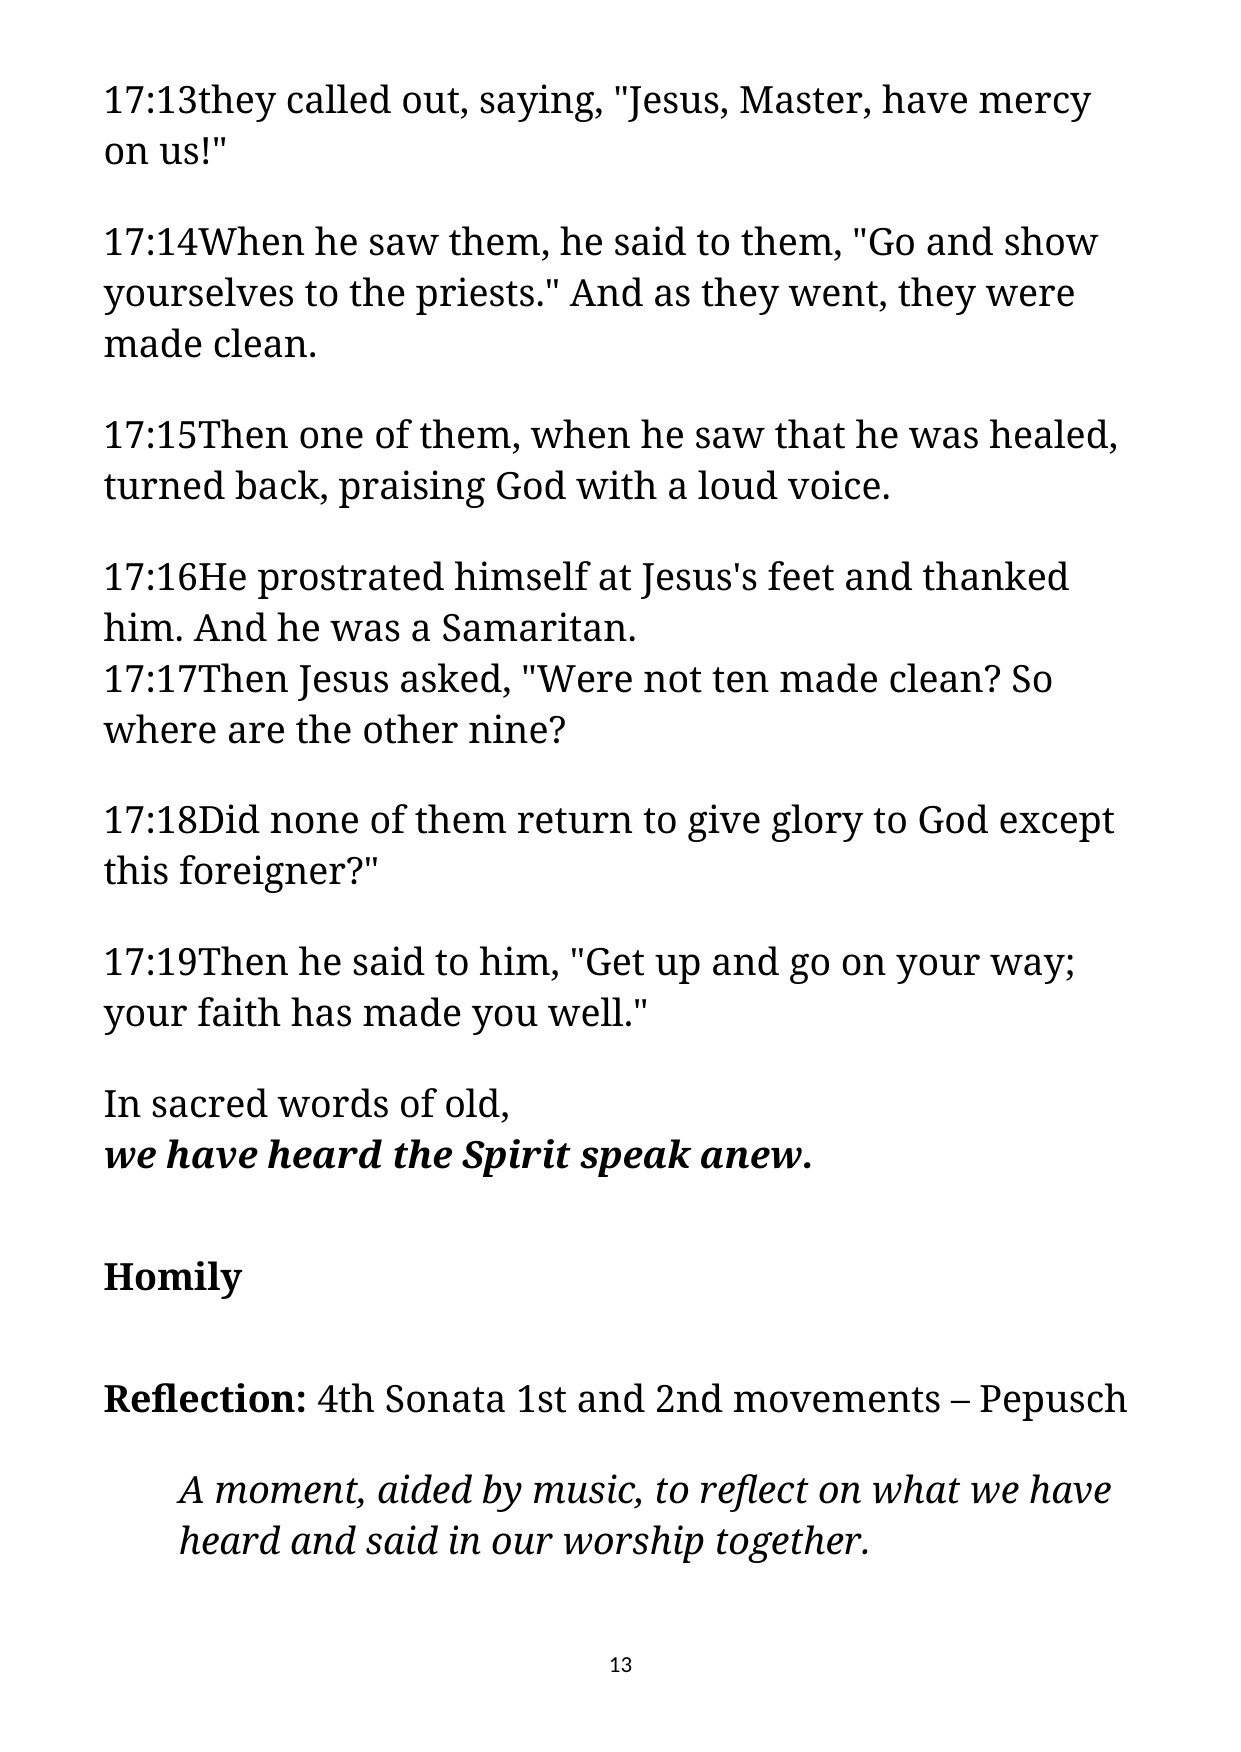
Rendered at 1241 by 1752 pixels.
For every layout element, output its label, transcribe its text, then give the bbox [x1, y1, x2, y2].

text 17:17Then Jesus asked, "Were not ten made clean? So where are the other nine? [103, 652, 1137, 754]
text A moment, aided by music, to reflect on what we have heard and said in our worship together. [178, 1463, 1137, 1565]
text 17:18Did none of them return to give glory to God except this foreigner?" [103, 794, 1137, 896]
text Reflection: 4th Sonata 1st and 2nd movements – Pepusch [103, 1372, 1137, 1423]
text 17:19Then he said to him, "Get up and go on your way; your faith has made you well." [103, 935, 1137, 1037]
text In sacred words of old, [103, 1077, 1137, 1128]
text 17:13they called out, saying, "Jesus, Master, have mercy on us!" [103, 73, 1137, 176]
text 17:15Then one of them, when he saw that he was healed, turned back, praising God with a loud voice. [103, 408, 1137, 510]
text 17:16He prostrated himself at Jesus's feet and thanked him. And he was a Samaritan. [103, 550, 1137, 652]
text Homily [103, 1250, 1137, 1301]
text 17:14When he saw them, he said to them, "Go and show yourselves to the priests." And as they went, they were made clean. [103, 215, 1137, 368]
text we have heard the Spirit speak anew. [103, 1128, 1137, 1179]
